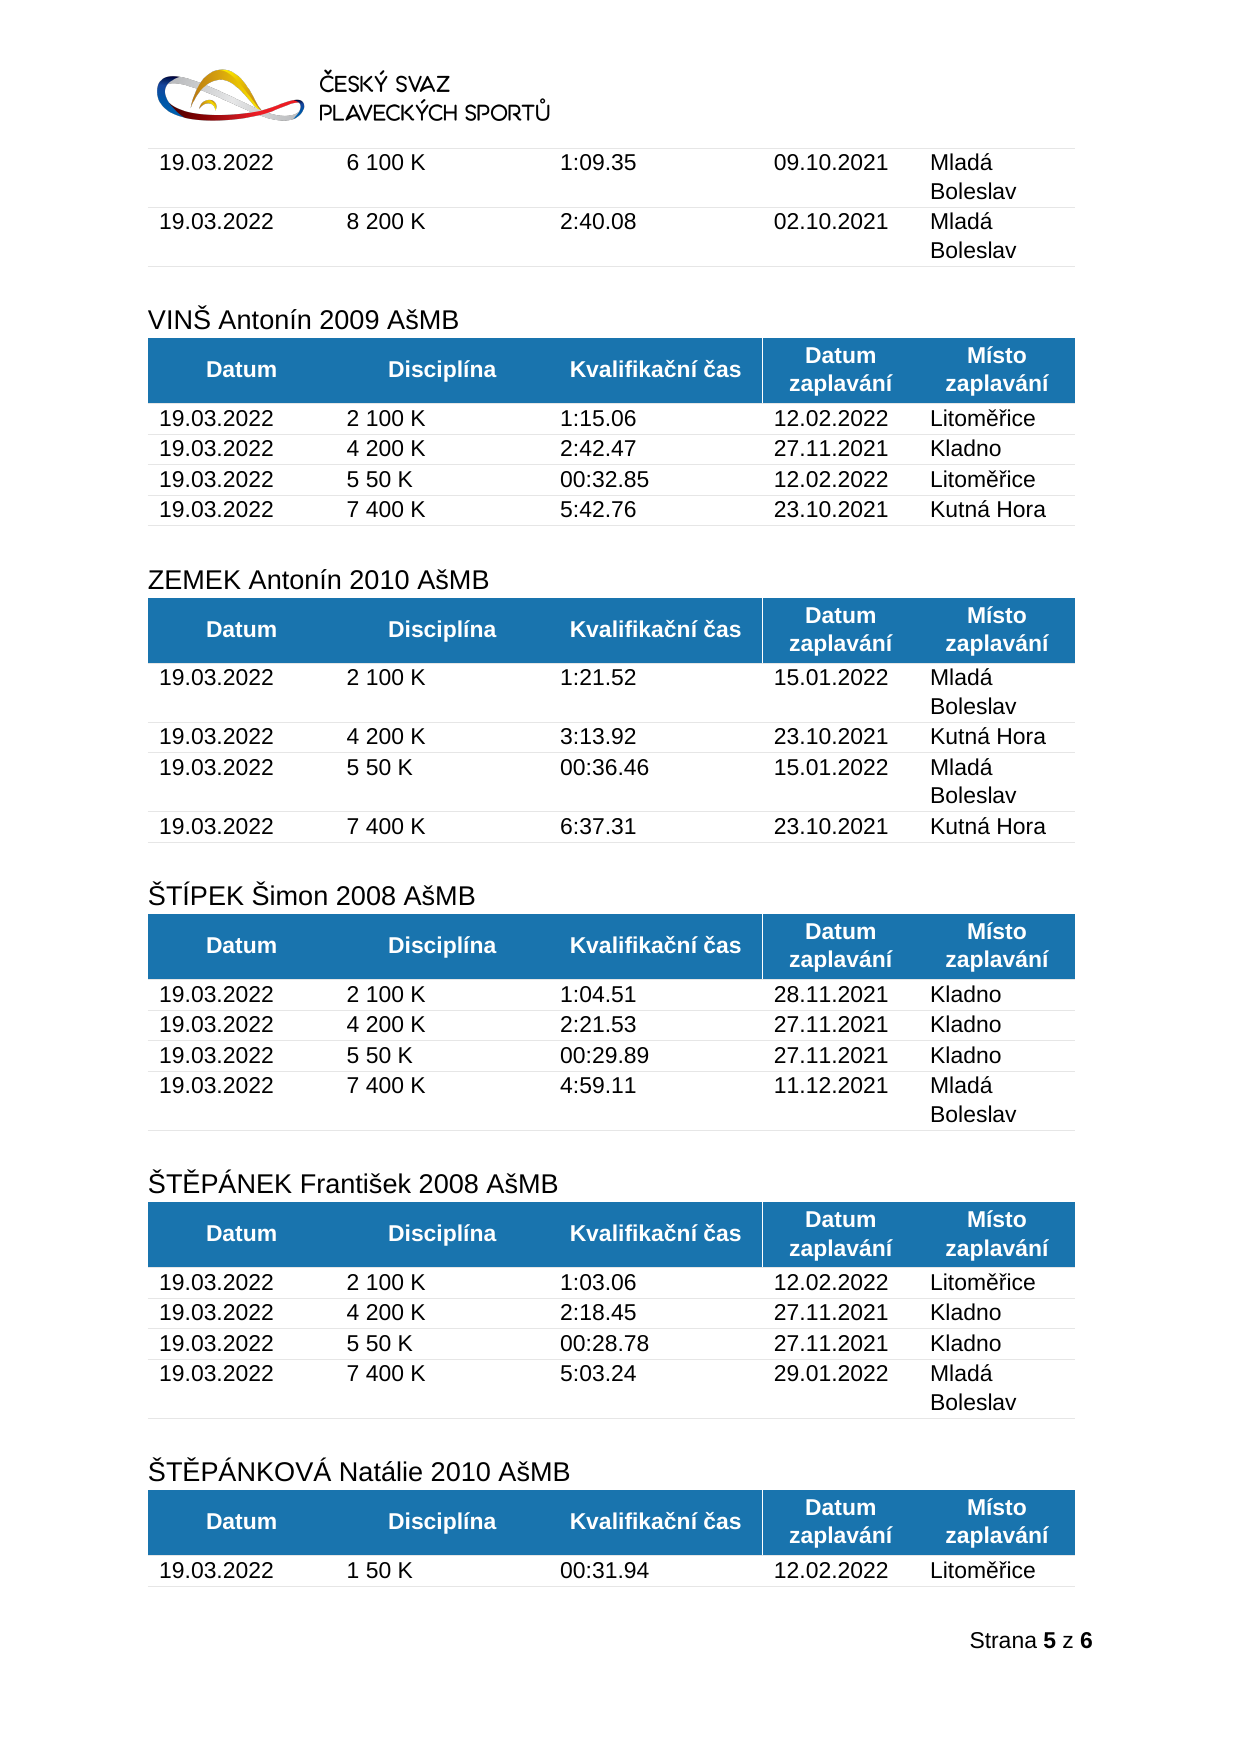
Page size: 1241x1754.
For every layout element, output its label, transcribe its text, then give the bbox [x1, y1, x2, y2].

table_cell Mladá Boleslav [919, 753, 1075, 811]
table_cell 27.11.2021 [763, 1329, 919, 1359]
table_header Disciplína [335, 914, 549, 979]
table_cell Kutná Hora [919, 723, 1075, 752]
table_cell 19.03.2022 [148, 664, 335, 722]
table_cell 19.03.2022 [148, 1268, 335, 1298]
table_cell 2 100 K [335, 1268, 549, 1298]
table_cell 2:18.45 [549, 1299, 762, 1328]
table_cell 5:42.76 [549, 496, 762, 525]
table_cell 2:40.08 [549, 208, 762, 266]
table_cell 5 50 K [335, 465, 549, 494]
table_cell 2 100 K [335, 404, 549, 433]
table_cell 11.12.2021 [763, 1072, 919, 1129]
table_cell Kladno [919, 1011, 1075, 1040]
table_header Datum zaplavání [763, 914, 919, 979]
table_cell 6:37.31 [549, 812, 762, 842]
table_cell 23.10.2021 [763, 496, 919, 525]
table_cell 12.02.2022 [763, 404, 919, 433]
table_cell 4 200 K [335, 435, 549, 464]
table_cell Litoměřice [919, 465, 1075, 494]
table_header Datum [148, 598, 335, 663]
table_cell 00:31.94 [549, 1556, 762, 1586]
table_cell Kladno [919, 1299, 1075, 1328]
table_cell 00:36.46 [549, 753, 762, 811]
table_cell 4 200 K [335, 1299, 549, 1328]
table_cell 27.11.2021 [763, 1299, 919, 1328]
table_header Kvalifikační čas [549, 598, 762, 663]
subtitle ZEMEK Antonín 2010 AšMB [148, 564, 1093, 595]
table_cell 8 200 K [335, 208, 549, 266]
table_header Disciplína [335, 338, 549, 403]
table_cell 12.02.2022 [763, 465, 919, 494]
table_cell 6 100 K [335, 149, 549, 207]
table_header Datum zaplavání [763, 1490, 919, 1555]
table_cell 19.03.2022 [148, 435, 335, 464]
table_cell 27.11.2021 [763, 435, 919, 464]
table_cell 7 400 K [335, 1072, 549, 1129]
table_cell Litoměřice [919, 1556, 1075, 1586]
table_cell 7 400 K [335, 496, 549, 525]
subtitle ŠTÍPEK Šimon 2008 AšMB [148, 880, 1093, 911]
table_cell 19.03.2022 [148, 723, 335, 752]
table_header Datum zaplavání [763, 598, 919, 663]
table_cell 3:13.92 [549, 723, 762, 752]
table_cell 19.03.2022 [148, 1556, 335, 1586]
table_header Datum zaplavání [763, 1202, 919, 1267]
table_cell 02.10.2021 [763, 208, 919, 266]
table_cell 1:09.35 [549, 149, 762, 207]
table_cell 1:21.52 [549, 664, 762, 722]
table_cell 19.03.2022 [148, 465, 335, 494]
table_header Datum zaplavání [763, 338, 919, 403]
table_cell 15.01.2022 [763, 753, 919, 811]
table_cell 5 50 K [335, 1329, 549, 1359]
table_cell 1:03.06 [549, 1268, 762, 1298]
table_cell Mladá Boleslav [919, 1360, 1075, 1418]
table_cell 23.10.2021 [763, 723, 919, 752]
table_cell Mladá Boleslav [919, 1072, 1075, 1129]
table_cell 19.03.2022 [148, 812, 335, 842]
table_header Datum [148, 1202, 335, 1267]
table_cell Kladno [919, 980, 1075, 1009]
table_cell 28.11.2021 [763, 980, 919, 1009]
table_cell 12.02.2022 [763, 1556, 919, 1586]
table_header Místo zaplavání [919, 1202, 1075, 1267]
table_cell 19.03.2022 [148, 1011, 335, 1040]
table_header Disciplína [335, 1490, 549, 1555]
table_cell 00:29.89 [549, 1041, 762, 1071]
table_cell 19.03.2022 [148, 1299, 335, 1328]
table_cell 19.03.2022 [148, 1360, 335, 1418]
table_header Disciplína [335, 598, 549, 663]
table_cell 4 200 K [335, 1011, 549, 1040]
table_cell Litoměřice [919, 1268, 1075, 1298]
table_header Kvalifikační čas [549, 338, 762, 403]
table_cell 1:04.51 [549, 980, 762, 1009]
table_cell 5 50 K [335, 753, 549, 811]
table_cell 4 200 K [335, 723, 549, 752]
table_cell 12.02.2022 [763, 1268, 919, 1298]
table_cell 5:03.24 [549, 1360, 762, 1418]
table_cell 7 400 K [335, 812, 549, 842]
table_cell 00:32.85 [549, 465, 762, 494]
table_header Místo zaplavání [919, 1490, 1075, 1555]
subtitle ŠTĚPÁNKOVÁ Natálie 2010 AšMB [148, 1456, 1093, 1487]
table_cell 27.11.2021 [763, 1041, 919, 1071]
table_header Místo zaplavání [919, 338, 1075, 403]
table_header Disciplína [335, 1202, 549, 1267]
table_cell 29.01.2022 [763, 1360, 919, 1418]
table_cell Mladá Boleslav [919, 208, 1075, 266]
table_cell 27.11.2021 [763, 1011, 919, 1040]
table_cell Kladno [919, 1041, 1075, 1071]
table_cell Kladno [919, 435, 1075, 464]
table_header Kvalifikační čas [549, 1202, 762, 1267]
table_cell 19.03.2022 [148, 1072, 335, 1129]
table_cell 19.03.2022 [148, 404, 335, 433]
picture [139, 54, 567, 136]
table_cell 2:21.53 [549, 1011, 762, 1040]
table_cell 09.10.2021 [763, 149, 919, 207]
table_cell 19.03.2022 [148, 149, 335, 207]
table_cell 23.10.2021 [763, 812, 919, 842]
table_cell 2:42.47 [549, 435, 762, 464]
table_header Datum [148, 338, 335, 403]
table_cell Mladá Boleslav [919, 664, 1075, 722]
subtitle ŠTĚPÁNEK František 2008 AšMB [148, 1168, 1093, 1199]
table_header Kvalifikační čas [549, 914, 762, 979]
table_cell Kutná Hora [919, 496, 1075, 525]
table_cell 2 100 K [335, 664, 549, 722]
table_header Místo zaplavání [919, 598, 1075, 663]
table_cell 1:15.06 [549, 404, 762, 433]
table_cell 1 50 K [335, 1556, 549, 1586]
table_cell Litoměřice [919, 404, 1075, 433]
table_cell 15.01.2022 [763, 664, 919, 722]
table_cell Kladno [919, 1329, 1075, 1359]
table_cell 19.03.2022 [148, 496, 335, 525]
table_cell Mladá Boleslav [919, 149, 1075, 207]
table_cell 19.03.2022 [148, 1041, 335, 1071]
subtitle VINŠ Antonín 2009 AšMB [148, 304, 1093, 335]
table_header Datum [148, 1490, 335, 1555]
table_header Kvalifikační čas [549, 1490, 762, 1555]
table_cell 19.03.2022 [148, 980, 335, 1009]
table_cell 2 100 K [335, 980, 549, 1009]
table_cell 7 400 K [335, 1360, 549, 1418]
table_header Datum [148, 914, 335, 979]
table_cell 00:28.78 [549, 1329, 762, 1359]
table_cell 4:59.11 [549, 1072, 762, 1129]
table_cell 5 50 K [335, 1041, 549, 1071]
table_cell 19.03.2022 [148, 208, 335, 266]
table_header Místo zaplavání [919, 914, 1075, 979]
table_cell Kutná Hora [919, 812, 1075, 842]
table_cell 19.03.2022 [148, 1329, 335, 1359]
table_cell 19.03.2022 [148, 753, 335, 811]
